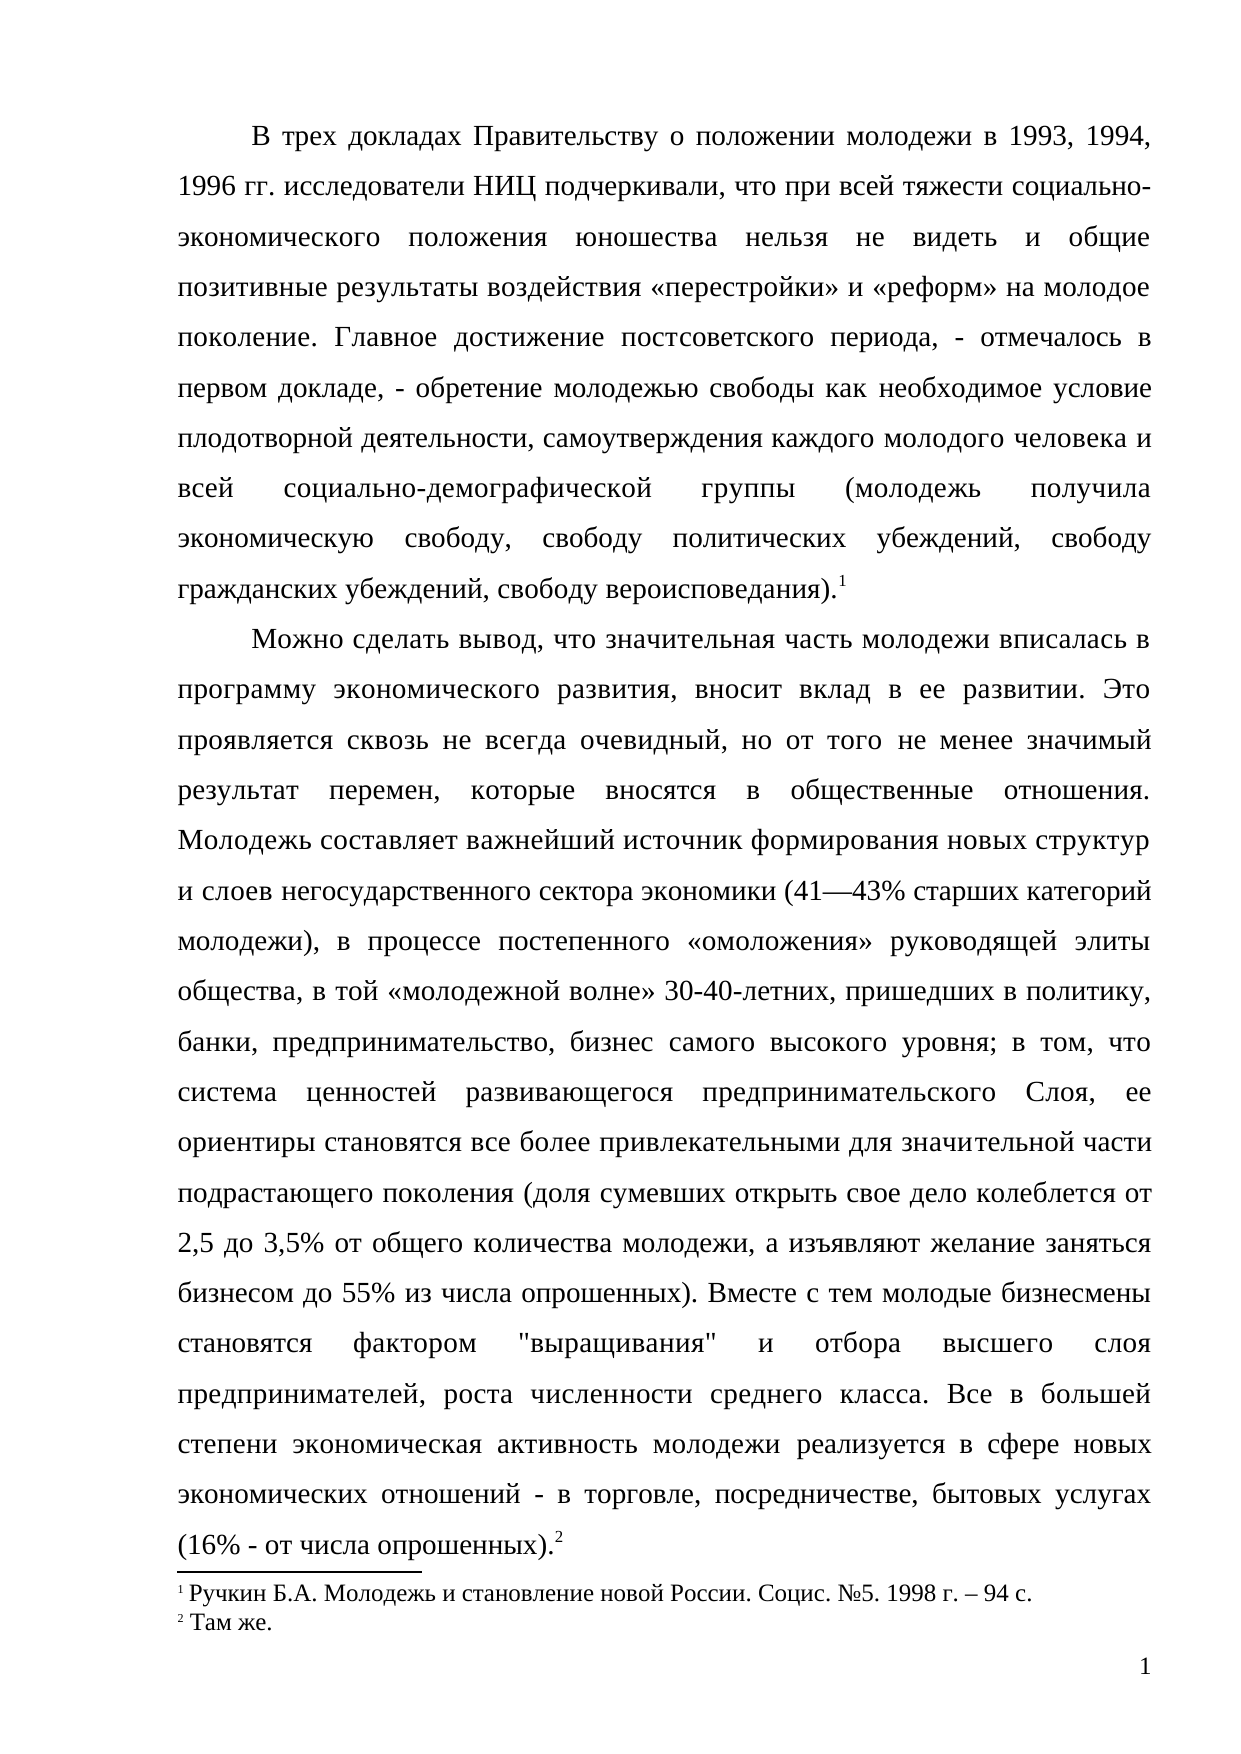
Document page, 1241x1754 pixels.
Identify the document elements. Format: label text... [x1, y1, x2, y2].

text В трех докладах Правительству о положении молодежи в 1993, 1994, 1996 гг. исследователи НИЦ подчеркивали, что при всей тяжести социально-экономического положения юношества нельзя не видеть и общие позитивные результаты воздействия «перестройки» и «реформ» на молодое поколение. Главное достижение постсоветского периода, - отмечалось в первом докладе, - обретение молодежью свободы как необходимое условие плодотворной деятельности, самоутверждения каждого молодого человека и всей социально-демографической группы (молодежь получила экономическую свободу, свободу политических убеждений, свободу гражданских убеждений, свободу вероисповедания). [177, 118, 1152, 604]
text Можно сделать вывод, что значительная часть молодежи вписалась в программу экономического развития, вносит вклад в ее развитии. Это проявляется сквозь не всегда очевидный, но от того не менее значимый результат перемен, которые вносятся в общественные отношения. Молодежь составляет важнейший источник формирования новых структур и слоев негосударственного сектора экономики (41—43% старших категорий молодежи), в процессе постепенного «омоложения» руководящей элиты общества, в той «молодежной волне» 30-40-летних, пришедших в политику, банки, предпринимательство, бизнес самого высокого уровня; в том, что система ценностей развивающегося предпринимательского Слоя, ее ориентиры становятся все более привлекательными для значительной части подрастающего поколения (доля сумевших открыть свое дело колеблется от 2,5 до 3,5% от общего количества молодежи, а изъявляют желание заняться бизнесом до 55% из числа опрошенных). Вместе с тем молодые бизнесмены становятся фактором "выращивания" и отбора высшего слоя предпринимателей, роста численности среднего класса. Все в большей степени экономическая активность молодежи реализуется в сфере новых экономических отношений - в торговле, посредничестве, бытовых услугах (16% - от числа опрошенных). [177, 621, 1152, 1560]
